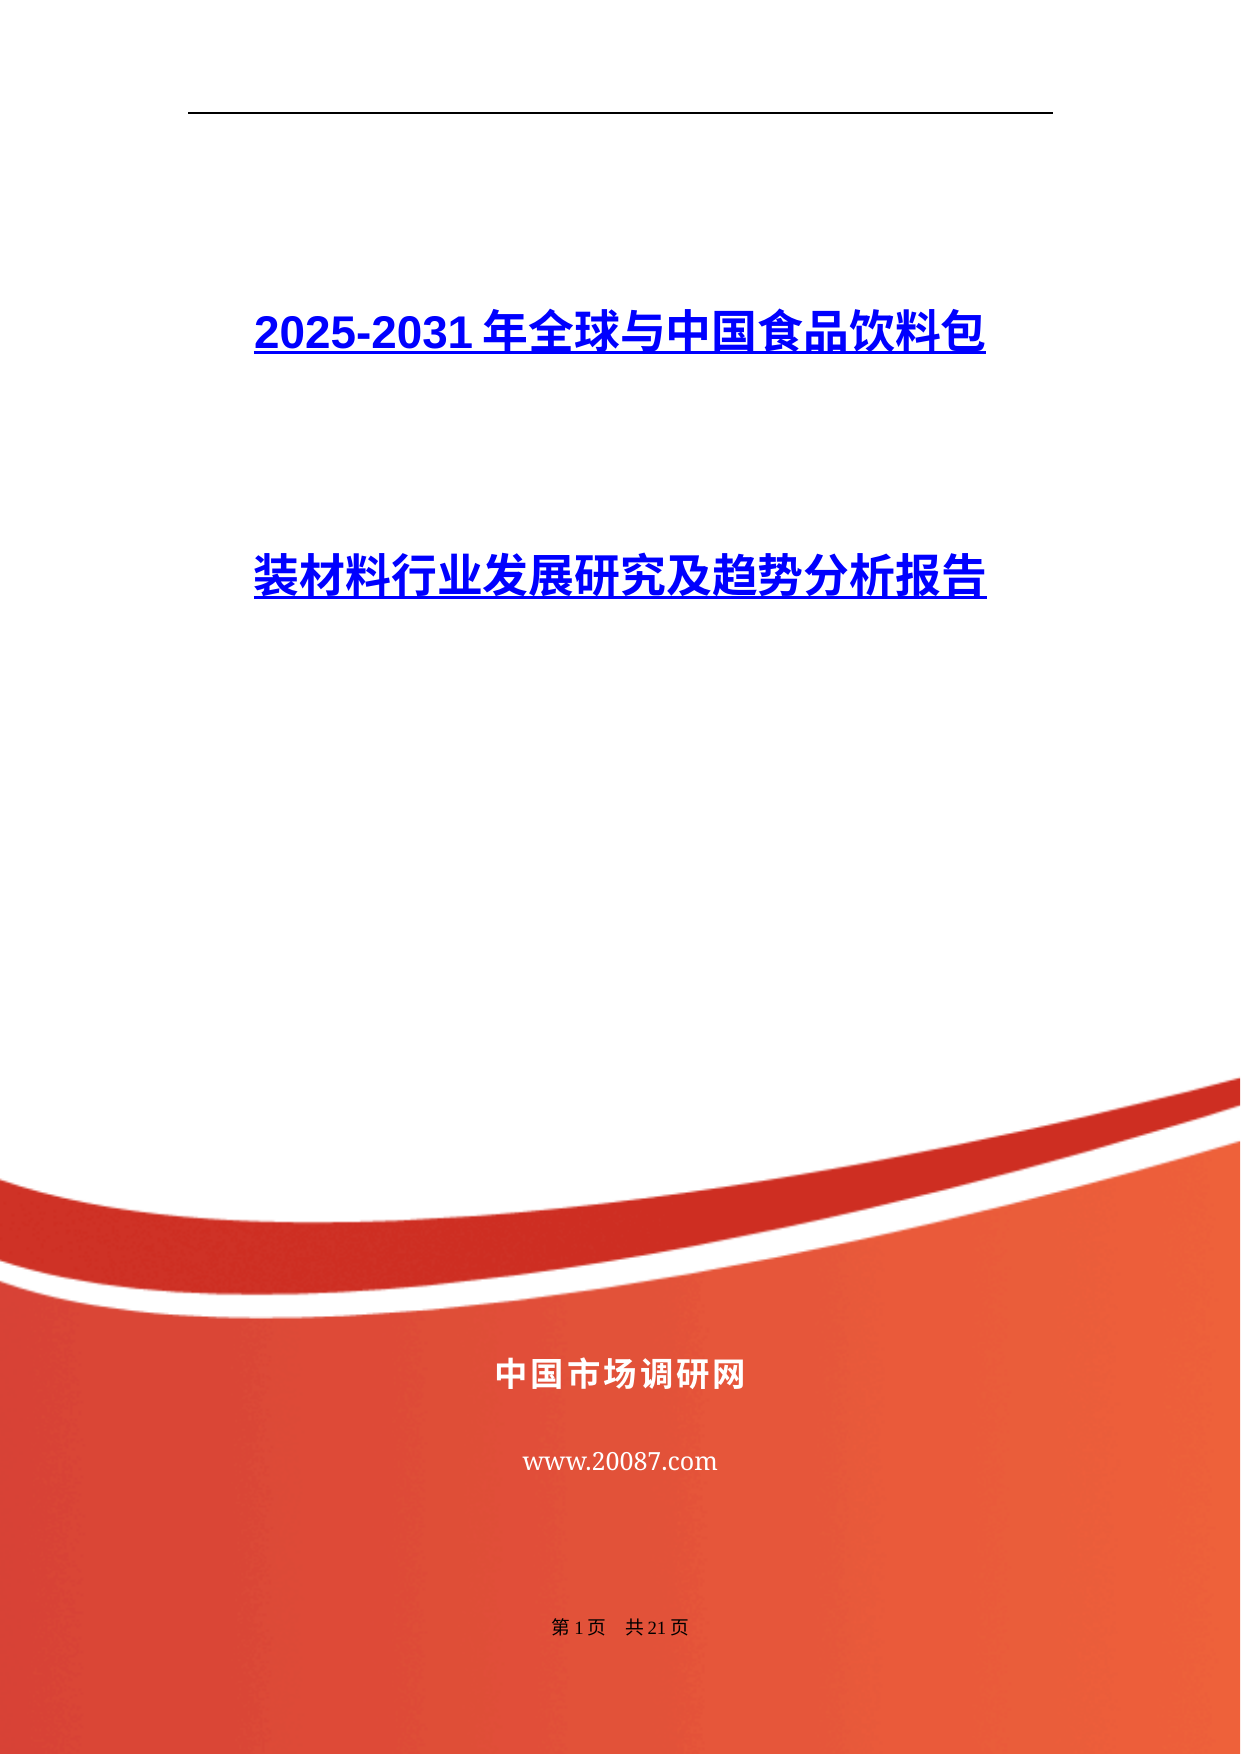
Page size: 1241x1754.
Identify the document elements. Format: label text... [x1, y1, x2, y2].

picture [0, 1006, 1241, 1754]
subtitle 中国市场调研网 [187, 1339, 1053, 1404]
table_header 2025-2031年全球与中国食品饮料包装材料行业发展研究及趋势分析报告 [188, 207, 1053, 773]
text www.20087.com [187, 1428, 1053, 1493]
